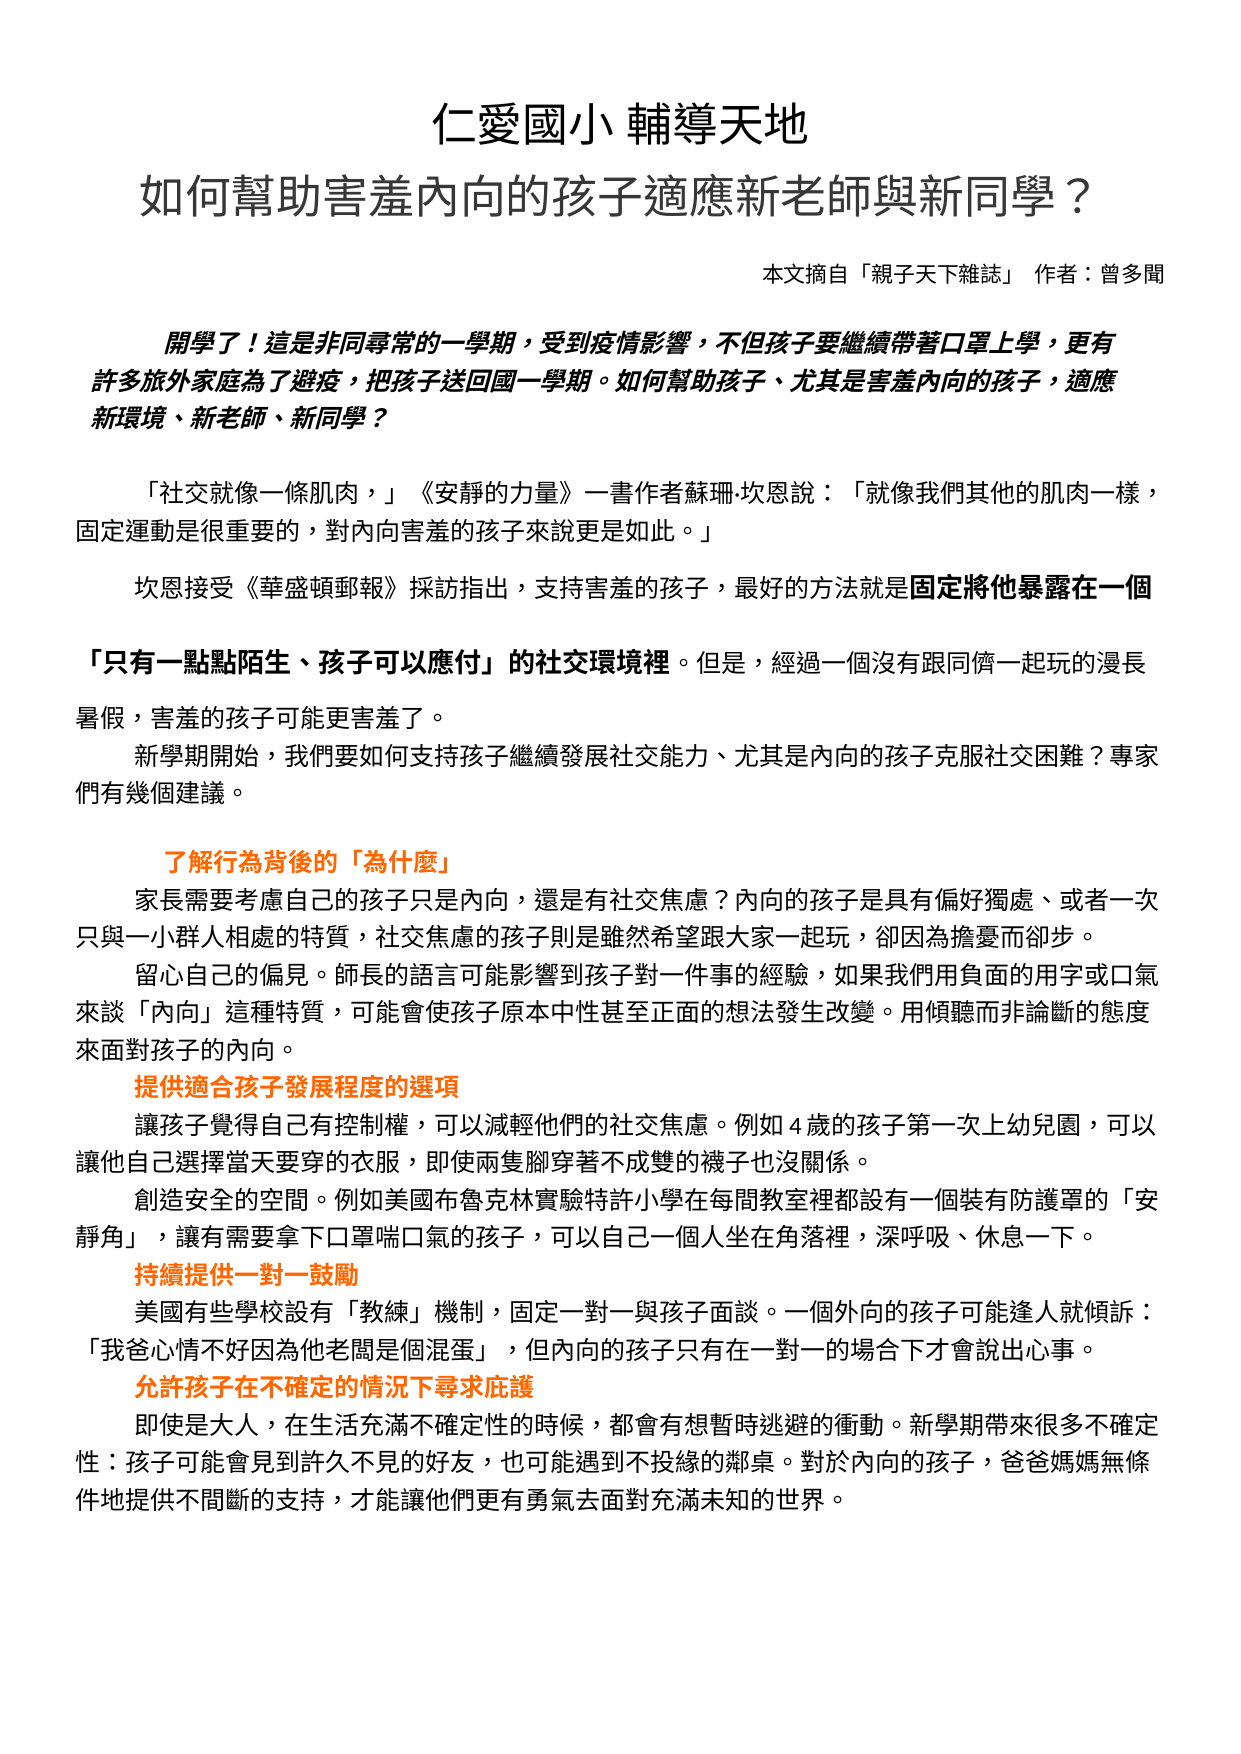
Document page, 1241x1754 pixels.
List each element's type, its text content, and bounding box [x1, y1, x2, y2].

text 了解行為背後的「為什麼」 [90, 842, 1125, 879]
text 留心自己的偏見。師長的語言可能影響到孩子對一件事的經驗，如果我們用負面的用字或口氣來談「內向」這種特質，可能會使孩子原本中性甚至正面的想法發生改變。用傾聽而非論斷的態度來面對孩子的內向。 [75, 954, 1165, 1067]
text 即使是大人，在生活充滿不確定性的時候，都會有想暫時逃避的衝動。新學期帶來很多不確定性：孩子可能會見到許久不見的好友，也可能遇到不投緣的鄰桌。對於內向的孩子，爸爸媽媽無條件地提供不間斷的支持，才能讓他們更有勇氣去面對充滿未知的世界。 [75, 1404, 1165, 1517]
text 坎恩接受《華盛頓郵報》採訪指出，支持害羞的孩子，最好的方法就是固定將他暴露在一個「只有一點點陌生、孩子可以應付」的社交環境裡。但是，經過一個沒有跟同儕一起玩的漫長暑假，害羞的孩子可能更害羞了。 [75, 548, 1165, 736]
text 提供適合孩子發展程度的選項 [75, 1067, 1165, 1104]
text 新學期開始，我們要如何支持孩子繼續發展社交能力、尤其是內向的孩子克服社交困難？專家們有幾個建議。 [75, 736, 1165, 811]
text 本文摘自「親子天下雜誌」 作者：曾多聞 [149, 254, 1165, 292]
text 「社交就像一條肌肉，」《安靜的力量》一書作者蘇珊·坎恩說：「就像我們其他的肌肉一樣，固定運動是很重要的，對內向害羞的孩子來說更是如此。」 [75, 473, 1165, 548]
text 允許孩子在不確定的情況下尋求庇護 [75, 1367, 1165, 1404]
text 開學了！這是非同尋常的一學期，受到疫情影響，不但孩子要繼續帶著口罩上學，更有許多旅外家庭為了避疫，把孩子送回國一學期。如何幫助孩子、尤其是害羞內向的孩子，適應新環境、新老師、新同學？ [90, 323, 1125, 436]
text 讓孩子覺得自己有控制權，可以減輕他們的社交焦慮。例如4歲的孩子第一次上幼兒園，可以讓他自己選擇當天要穿的衣服，即使兩隻腳穿著不成雙的襪子也沒關係。 [75, 1104, 1165, 1179]
text 美國有些學校設有「教練」機制，固定一對一與孩子面談。一個外向的孩子可能逢人就傾訴：「我爸心情不好因為他老闆是個混蛋」，但內向的孩子只有在一對一的場合下才會說出心事。 [75, 1292, 1165, 1367]
text 家長需要考慮自己的孩子只是內向，還是有社交焦慮？內向的孩子是具有偏好獨處、或者一次只與一小群人相處的特質，社交焦慮的孩子則是雖然希望跟大家一起玩，卻因為擔憂而卻步。 [75, 879, 1165, 954]
text 持續提供一對一鼓勵 [75, 1254, 1165, 1292]
text 如何幫助害羞內向的孩子適應新老師與新同學？ [75, 167, 1165, 225]
text 創造安全的空間。例如美國布魯克林實驗特許小學在每間教室裡都設有一個裝有防護罩的「安靜角」，讓有需要拿下口罩喘口氣的孩子，可以自己一個人坐在角落裡，深呼吸、休息一下。 [75, 1179, 1165, 1254]
